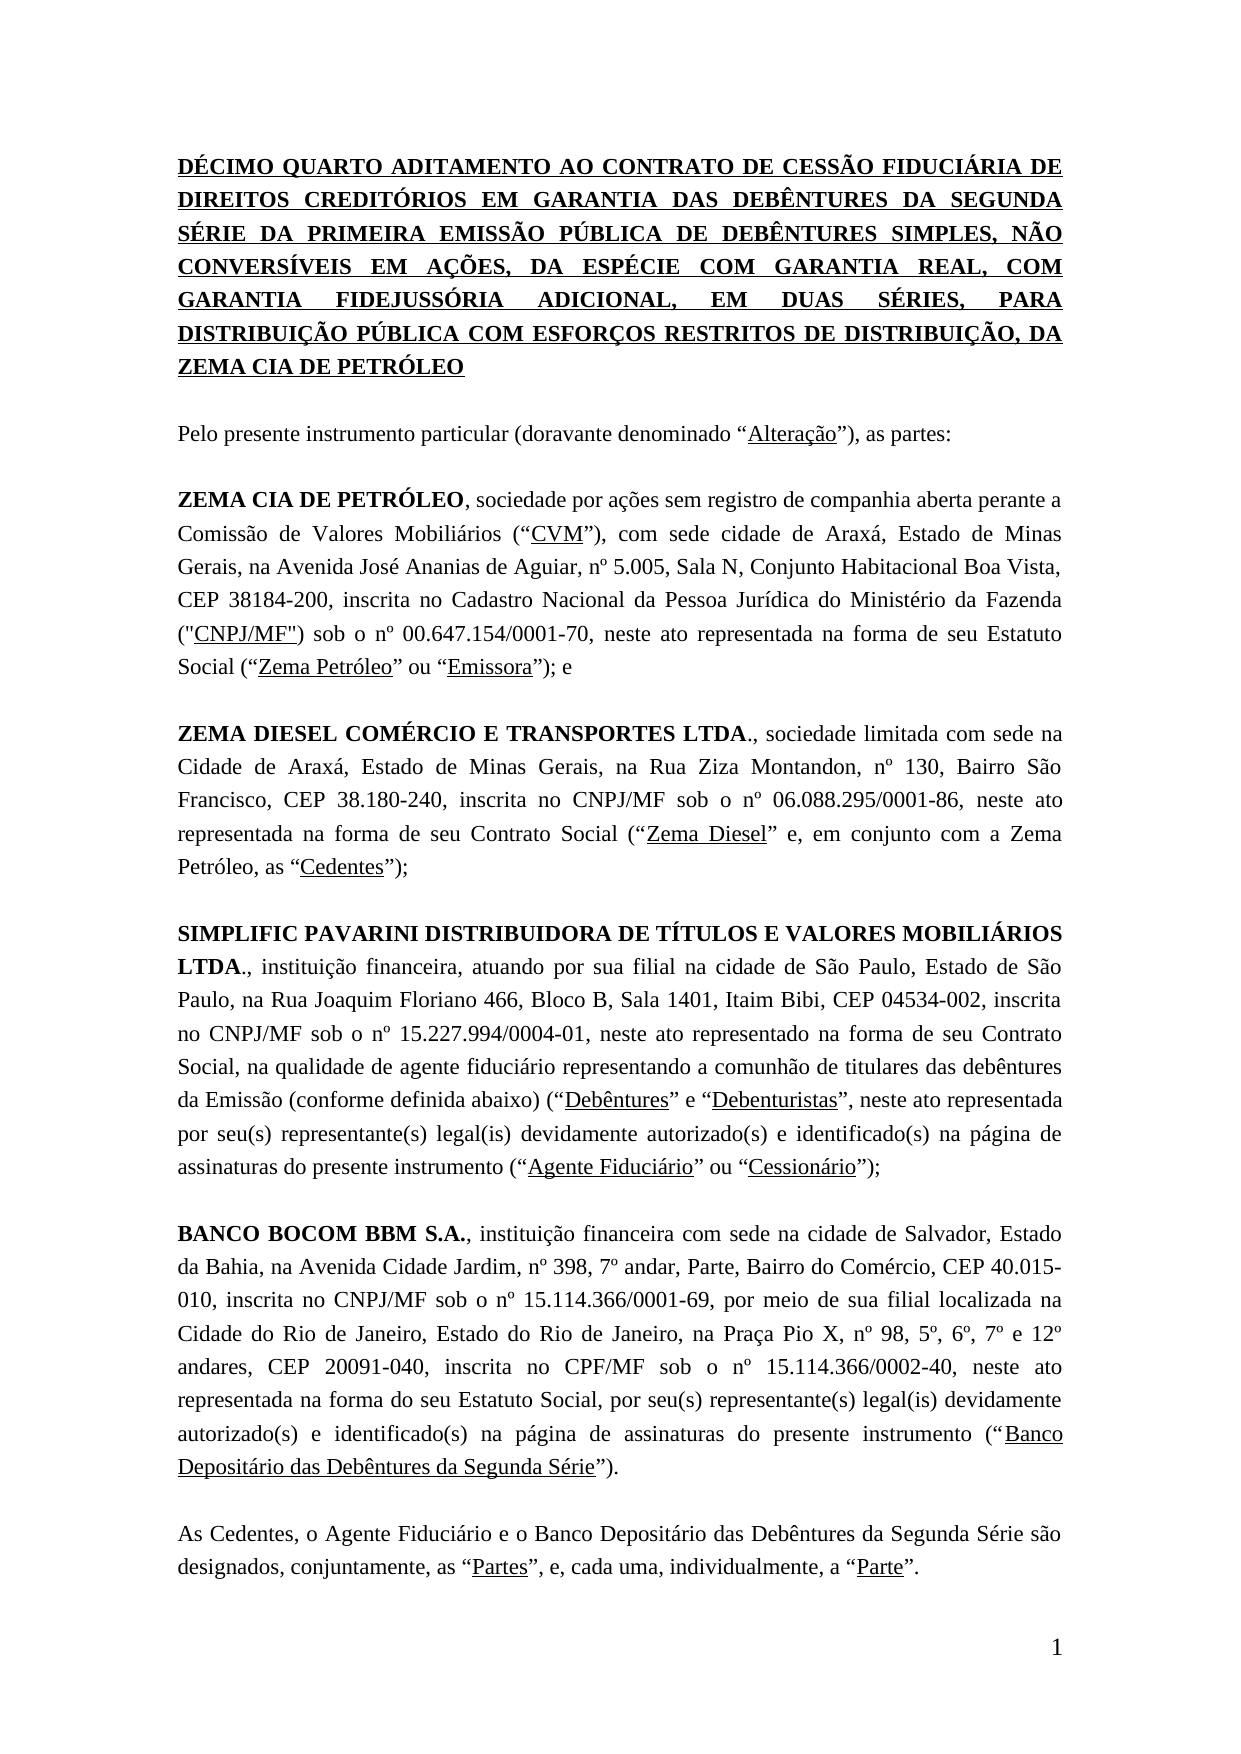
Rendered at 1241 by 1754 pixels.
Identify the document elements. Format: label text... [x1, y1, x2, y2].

text DÉCIMO QUARTO ADITAMENTO AO CONTRATO DE CESSÃO FIDUCIÁRIA DE DIREITOS CREDITÓRIOS EM GARANTIA DAS DEBÊNTURES DA SEGUNDA SÉRIE DA PRIMEIRA EMISSÃO PÚBLICA DE DEBÊNTURES SIMPLES, NÃO CONVERSÍVEIS EM AÇÕES, DA ESPÉCIE COM GARANTIA REAL, COM GARANTIA FIDEJUSSÓRIA ADICIONAL, EM DUAS SÉRIES, PARA DISTRIBUIÇÃO PÚBLICA COM ESFORÇOS RESTRITOS DE DISTRIBUIÇÃO, DA ZEMA CIA DE PETRÓLEO [177, 210, 1063, 243]
text DÉCIMO QUARTO ADITAMENTO AO CONTRATO DE CESSÃO FIDUCIÁRIA DE DIREITOS CREDITÓRIOS EM GARANTIA DAS DEBÊNTURES DA SEGUNDA SÉRIE DA PRIMEIRA EMISSÃO PÚBLICA DE DEBÊNTURES SIMPLES, NÃO CONVERSÍVEIS EM AÇÕES, DA ESPÉCIE COM GARANTIA REAL, COM GARANTIA FIDEJUSSÓRIA ADICIONAL, EM DUAS SÉRIES, PARA DISTRIBUIÇÃO PÚBLICA COM ESFORÇOS RESTRITOS DE DISTRIBUIÇÃO, DA ZEMA CIA DE PETRÓLEO [177, 148, 1063, 176]
text As Cedentes, o Agente Fiduciário e o Banco Depositário das Debêntures da Segunda Série são designados, conjuntamente, as “Partes”, e, cada uma, individualmente, a “Parte”. [177, 1514, 1063, 1581]
text ZEMA DIESEL COMÉRCIO E TRANSPORTES LTDA., sociedade limitada com sede na Cidade de Araxá, Estado de Minas Gerais, na Rua Ziza Montandon, nº 130, Bairro São Francisco, CEP 38.180-240, inscrita no CNPJ/MF sob o nº 06.088.295/0001-86, neste ato representada na forma de seu Contrato Social (“Zema Diesel” e, em conjunto com a Zema Petróleo, as “Cedentes”); [177, 714, 1063, 881]
text DÉCIMO QUARTO ADITAMENTO AO CONTRATO DE CESSÃO FIDUCIÁRIA DE DIREITOS CREDITÓRIOS EM GARANTIA DAS DEBÊNTURES DA SEGUNDA SÉRIE DA PRIMEIRA EMISSÃO PÚBLICA DE DEBÊNTURES SIMPLES, NÃO CONVERSÍVEIS EM AÇÕES, DA ESPÉCIE COM GARANTIA REAL, COM GARANTIA FIDEJUSSÓRIA ADICIONAL, EM DUAS SÉRIES, PARA DISTRIBUIÇÃO PÚBLICA COM ESFORÇOS RESTRITOS DE DISTRIBUIÇÃO, DA ZEMA CIA DE PETRÓLEO [177, 177, 1063, 209]
text DÉCIMO QUARTO ADITAMENTO AO CONTRATO DE CESSÃO FIDUCIÁRIA DE DIREITOS CREDITÓRIOS EM GARANTIA DAS DEBÊNTURES DA SEGUNDA SÉRIE DA PRIMEIRA EMISSÃO PÚBLICA DE DEBÊNTURES SIMPLES, NÃO CONVERSÍVEIS EM AÇÕES, DA ESPÉCIE COM GARANTIA REAL, COM GARANTIA FIDEJUSSÓRIA ADICIONAL, EM DUAS SÉRIES, PARA DISTRIBUIÇÃO PÚBLICA COM ESFORÇOS RESTRITOS DE DISTRIBUIÇÃO, DA ZEMA CIA DE PETRÓLEO [177, 310, 1063, 343]
text ZEMA CIA DE PETRÓLEO, sociedade por ações sem registro de companhia aberta perante a Comissão de Valores Mobiliários (“CVM”), com sede cidade de Araxá, Estado de Minas Gerais, na Avenida José Ananias de Aguiar, nº 5.005, Sala N, Conjunto Habitacional Boa Vista, CEP 38184-200, inscrita no Cadastro Nacional da Pessoa Jurídica do Ministério da Fazenda ("CNPJ/MF") sob o nº 00.647.154/0001-70, neste ato representada na forma de seu Estatuto Social (“Zema Petróleo” ou “Emissora”); e [177, 481, 1063, 681]
text BANCO BOCOM BBM S.A., instituição financeira com sede na cidade de Salvador, Estado da Bahia, na Avenida Cidade Jardim, nº 398, 7º andar, Parte, Bairro do Comércio, CEP 40.015-010, inscrita no CNPJ/MF sob o nº 15.114.366/0001-69, por meio de sua filial localizada na Cidade do Rio de Janeiro, Estado do Rio de Janeiro, na Praça Pio X, nº 98, 5º, 6º, 7º e 12º andares, CEP 20091-040, inscrita no CPF/MF sob o nº 15.114.366/0002-40, neste ato representada na forma do seu Estatuto Social, por seu(s) representante(s) legal(is) devidamente autorizado(s) e identificado(s) na página de assinaturas do presente instrumento (“Banco Depositário das Debêntures da Segunda Série”). [177, 1214, 1063, 1481]
text DÉCIMO QUARTO ADITAMENTO AO CONTRATO DE CESSÃO FIDUCIÁRIA DE DIREITOS CREDITÓRIOS EM GARANTIA DAS DEBÊNTURES DA SEGUNDA SÉRIE DA PRIMEIRA EMISSÃO PÚBLICA DE DEBÊNTURES SIMPLES, NÃO CONVERSÍVEIS EM AÇÕES, DA ESPÉCIE COM GARANTIA REAL, COM GARANTIA FIDEJUSSÓRIA ADICIONAL, EM DUAS SÉRIES, PARA DISTRIBUIÇÃO PÚBLICA COM ESFORÇOS RESTRITOS DE DISTRIBUIÇÃO, DA ZEMA CIA DE PETRÓLEO [177, 244, 1063, 276]
text DÉCIMO QUARTO ADITAMENTO AO CONTRATO DE CESSÃO FIDUCIÁRIA DE DIREITOS CREDITÓRIOS EM GARANTIA DAS DEBÊNTURES DA SEGUNDA SÉRIE DA PRIMEIRA EMISSÃO PÚBLICA DE DEBÊNTURES SIMPLES, NÃO CONVERSÍVEIS EM AÇÕES, DA ESPÉCIE COM GARANTIA REAL, COM GARANTIA FIDEJUSSÓRIA ADICIONAL, EM DUAS SÉRIES, PARA DISTRIBUIÇÃO PÚBLICA COM ESFORÇOS RESTRITOS DE DISTRIBUIÇÃO, DA ZEMA CIA DE PETRÓLEO [177, 344, 1063, 381]
text Pelo presente instrumento particular (doravante denominado “Alteração”), as partes: [177, 414, 1063, 448]
text DÉCIMO QUARTO ADITAMENTO AO CONTRATO DE CESSÃO FIDUCIÁRIA DE DIREITOS CREDITÓRIOS EM GARANTIA DAS DEBÊNTURES DA SEGUNDA SÉRIE DA PRIMEIRA EMISSÃO PÚBLICA DE DEBÊNTURES SIMPLES, NÃO CONVERSÍVEIS EM AÇÕES, DA ESPÉCIE COM GARANTIA REAL, COM GARANTIA FIDEJUSSÓRIA ADICIONAL, EM DUAS SÉRIES, PARA DISTRIBUIÇÃO PÚBLICA COM ESFORÇOS RESTRITOS DE DISTRIBUIÇÃO, DA ZEMA CIA DE PETRÓLEO [177, 277, 1063, 309]
text SIMPLIFIC PAVARINI DISTRIBUIDORA DE TÍTULOS E VALORES MOBILIÁRIOS LTDA., instituição financeira, atuando por sua filial na cidade de São Paulo, Estado de São Paulo, na Rua Joaquim Floriano 466, Bloco B, Sala 1401, Itaim Bibi, CEP 04534-002, inscrita no CNPJ/MF sob o nº 15.227.994/0004-01, neste ato representado na forma de seu Contrato Social, na qualidade de agente fiduciário representando a comunhão de titulares das debêntures da Emissão (conforme definida abaixo) (“Debêntures” e “Debenturistas”, neste ato representada por seu(s) representante(s) legal(is) devidamente autorizado(s) e identificado(s) na página de assinaturas do presente instrumento (“Agente Fiduciário” ou “Cessionário”); [177, 914, 1063, 1181]
